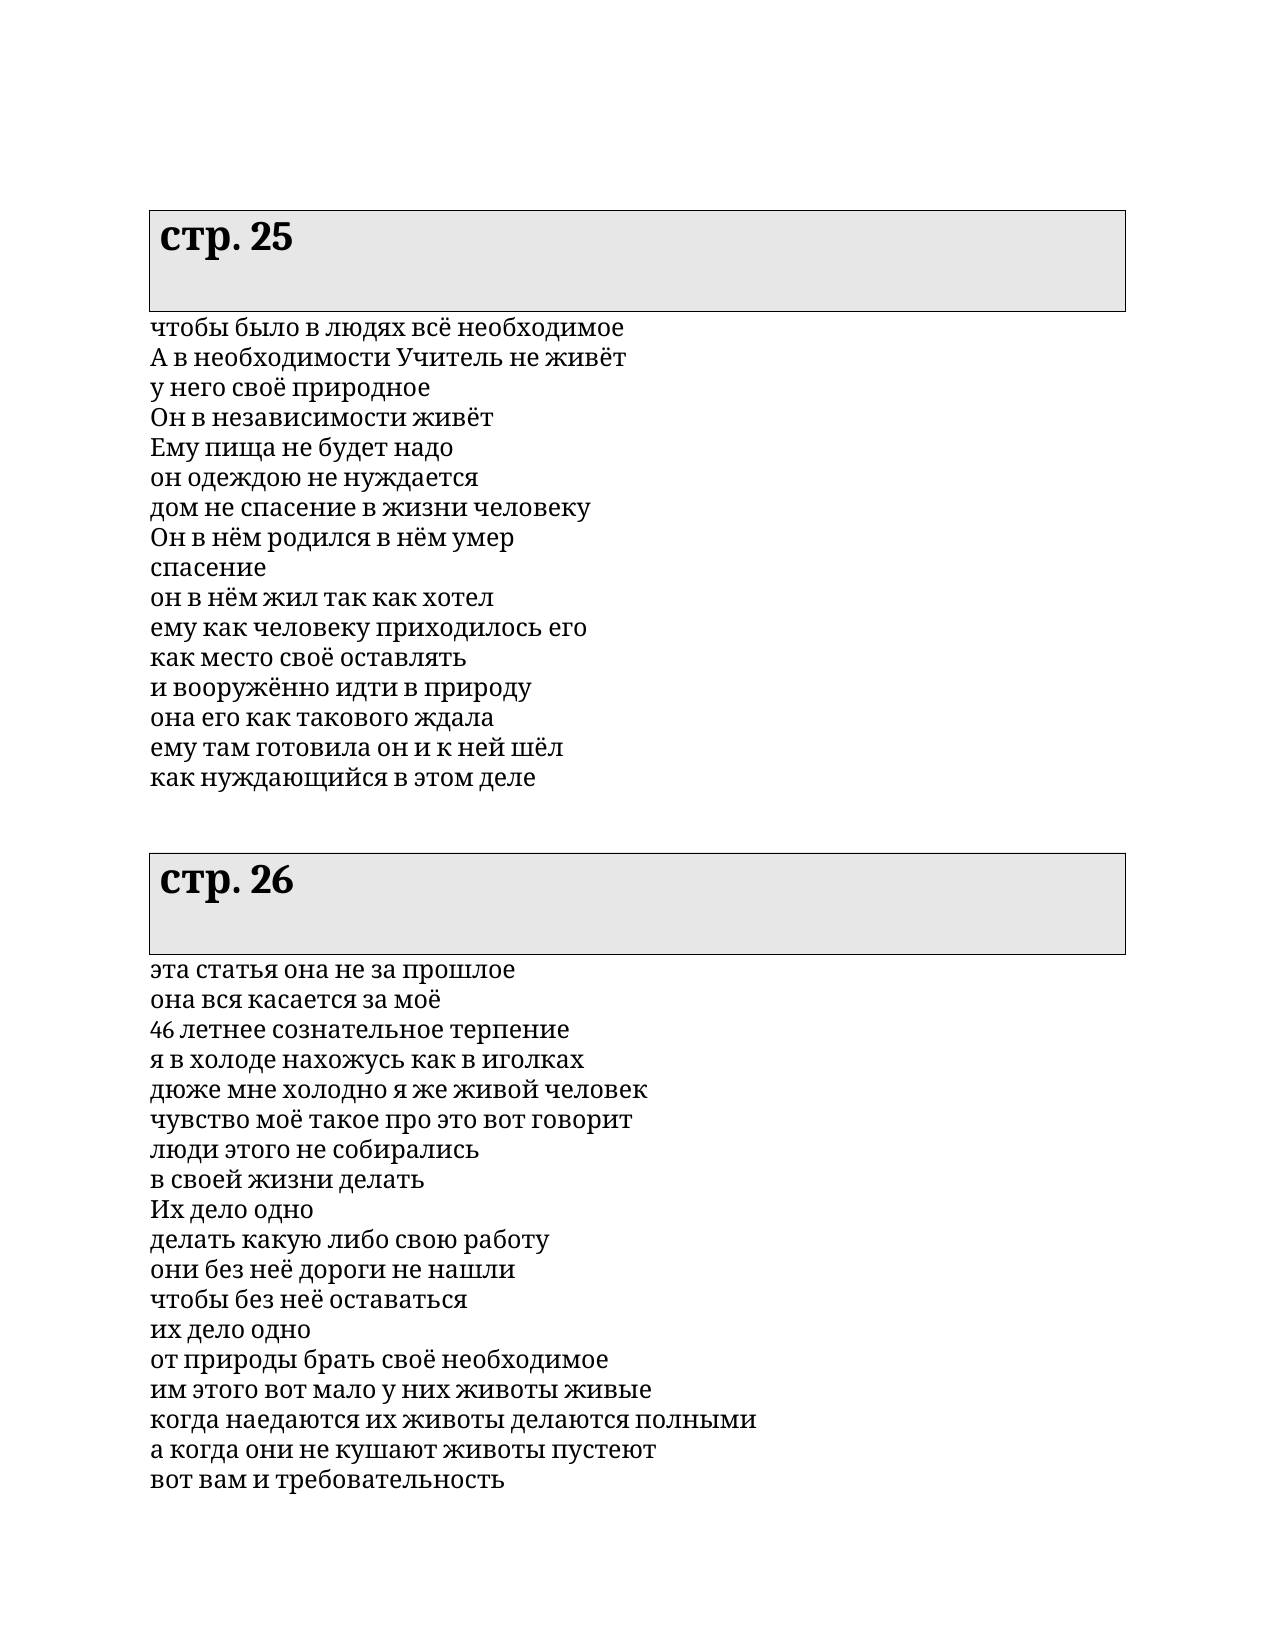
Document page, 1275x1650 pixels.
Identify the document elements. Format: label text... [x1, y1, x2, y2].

text Он в независимости живёт [150, 402, 1125, 432]
subtitle стр. 25 [150, 211, 1125, 311]
text от природы брать своё необходимое [150, 1345, 1125, 1375]
text а когда они не кушают животы пустеют [150, 1435, 1125, 1465]
text я в холоде нахожусь как в иголках [150, 1045, 1125, 1075]
text он одеждою не нуждается [150, 462, 1125, 492]
text Их дело одно [150, 1195, 1125, 1225]
text дюже мне холодно я же живой человек [150, 1075, 1125, 1105]
text она его как такового ждала [150, 702, 1125, 732]
text как нуждающийся в этом деле [150, 762, 1125, 792]
text когда наедаются их животы делаются полными [150, 1405, 1125, 1435]
text и вооружённо идти в природу [150, 672, 1125, 702]
text чтобы было в людях всё необходимое [150, 312, 1125, 342]
subtitle стр. 26 [150, 854, 1125, 954]
text Он в нём родился в нём умер [150, 522, 1125, 552]
text ему как человеку приходилось его [150, 612, 1125, 642]
text у него своё природное [150, 372, 1125, 402]
text в своей жизни делать [150, 1165, 1125, 1195]
text эта статья она не за прошлое [150, 955, 1125, 985]
text она вся касается за моё [150, 985, 1125, 1015]
text дом не спасение в жизни человеку [150, 492, 1125, 522]
text люди этого не собирались [150, 1135, 1125, 1165]
text вот вам и требовательность [150, 1465, 1125, 1495]
text А в необходимости Учитель не живёт [150, 342, 1125, 372]
text Ему пища не будет надо [150, 432, 1125, 462]
text их дело одно [150, 1315, 1125, 1345]
text делать какую либо свою работу [150, 1225, 1125, 1255]
text чувство моё такое про это вот говорит [150, 1105, 1125, 1135]
text 46 летнее сознательное терпение [150, 1015, 1125, 1045]
text чтобы без неё оставаться [150, 1285, 1125, 1315]
text ему там готовила он и к ней шёл [150, 732, 1125, 762]
text как место своё оставлять [150, 642, 1125, 672]
text им этого вот мало у них животы живые [150, 1375, 1125, 1405]
text спасение [150, 552, 1125, 582]
text он в нём жил так как хотел [150, 582, 1125, 612]
text они без неё дороги не нашли [150, 1255, 1125, 1285]
